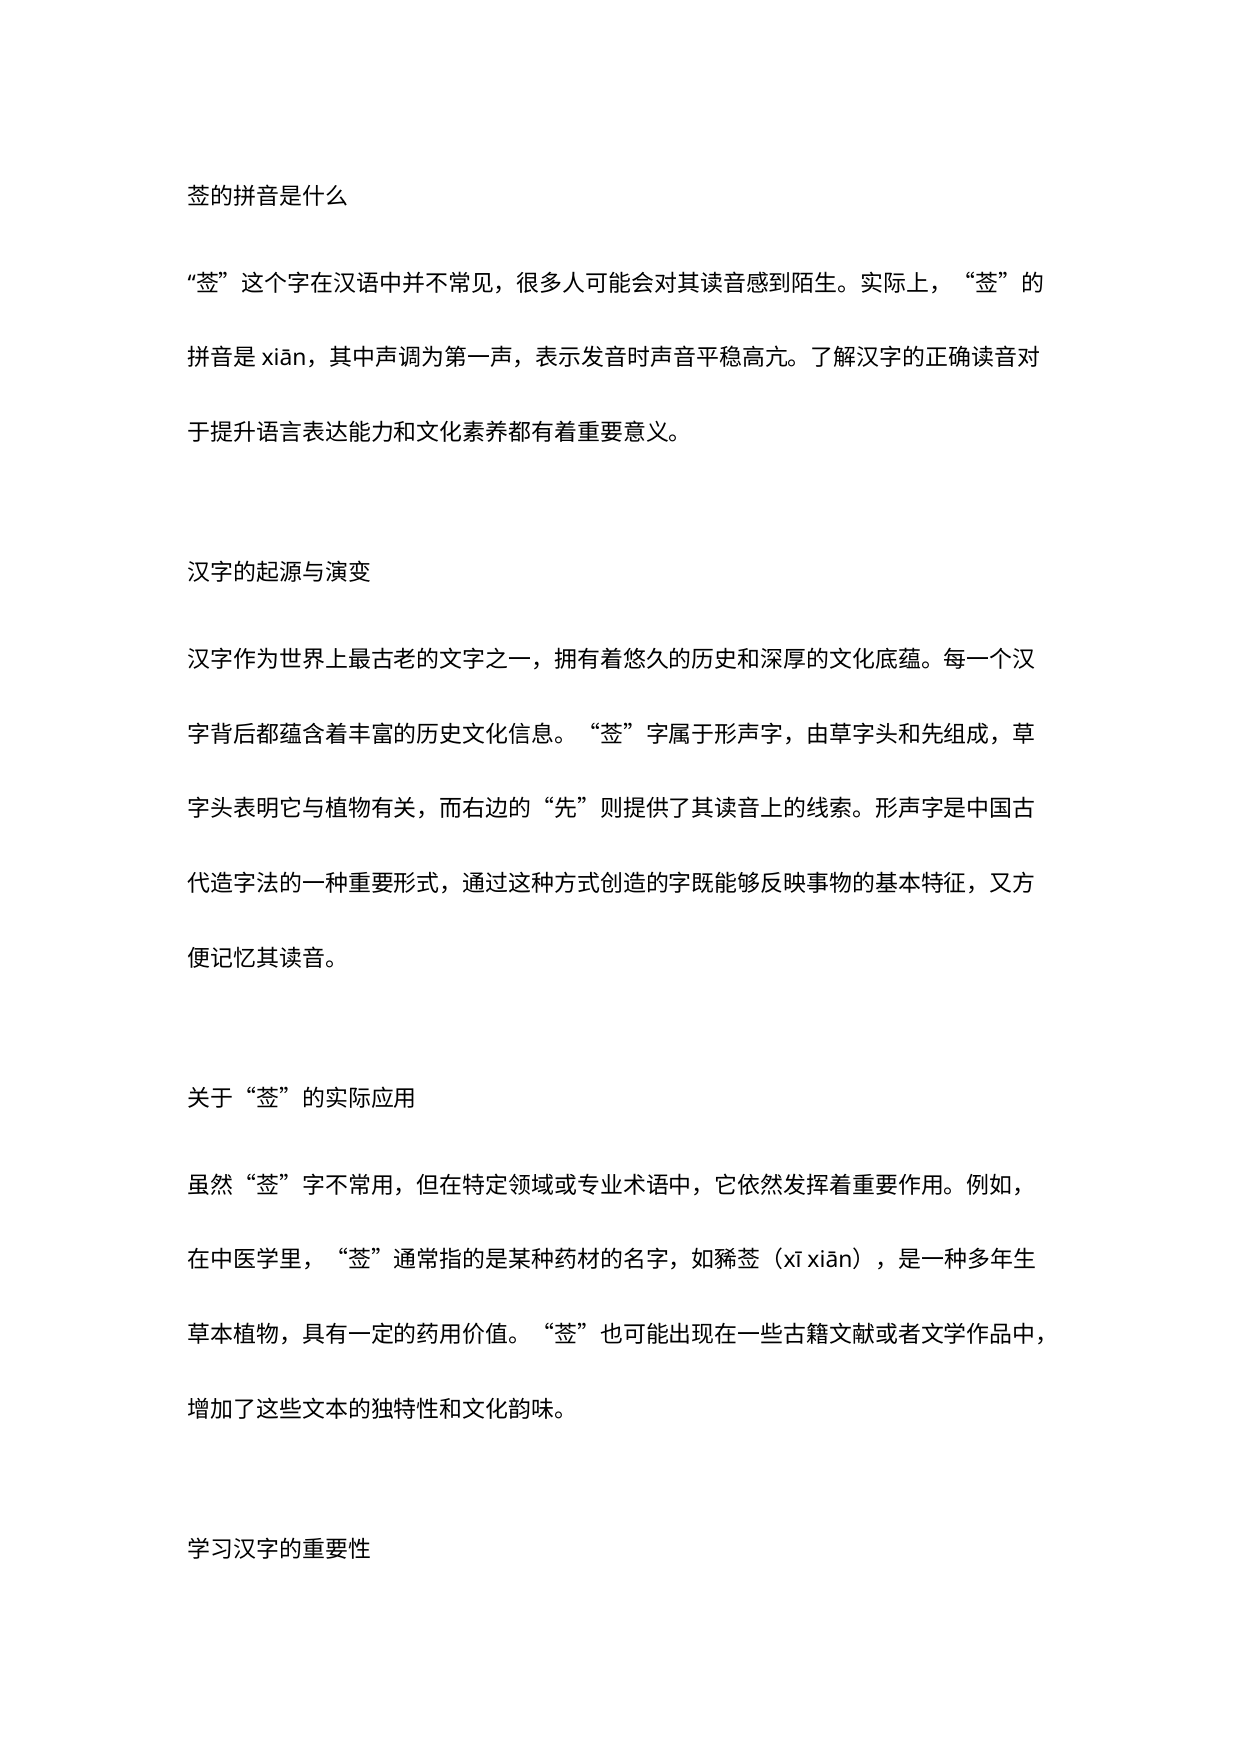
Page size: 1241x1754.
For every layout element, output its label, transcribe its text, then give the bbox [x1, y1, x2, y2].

text “莶”这个字在汉语中并不常见，很多人可能会对其读音感到陌生。实际上，“莶”的拼音是 xiān，其中声调为第一声，表示发音时声音平稳高亢。了解汉字的正确读音对于提升语言表达能力和文化素养都有着重要意义。 [187, 248, 1053, 463]
text 虽然“莶”字不常用，但在特定领域或专业术语中，它依然发挥着重要作用。例如，在中医学里，“莶”通常指的是某种药材的名字，如豨莶（xī xiān），是一种多年生草本植物，具有一定的药用价值。“莶”也可能出现在一些古籍文献或者文学作品中，增加了这些文本的独特性和文化韵味。 [187, 1151, 1053, 1440]
text 汉字的起源与演变 [187, 538, 1053, 603]
text 学习汉字的重要性 [187, 1515, 1053, 1580]
text 莶的拼音是什么 [187, 162, 1053, 227]
text 汉字作为世界上最古老的文字之一，拥有着悠久的历史和深厚的文化底蕴。每一个汉字背后都蕴含着丰富的历史文化信息。“莶”字属于形声字，由草字头和先组成，草字头表明它与植物有关，而右边的“先”则提供了其读音上的线索。形声字是中国古代造字法的一种重要形式，通过这种方式创造的字既能够反映事物的基本特征，又方便记忆其读音。 [187, 625, 1053, 989]
text 关于“莶”的实际应用 [187, 1064, 1053, 1129]
